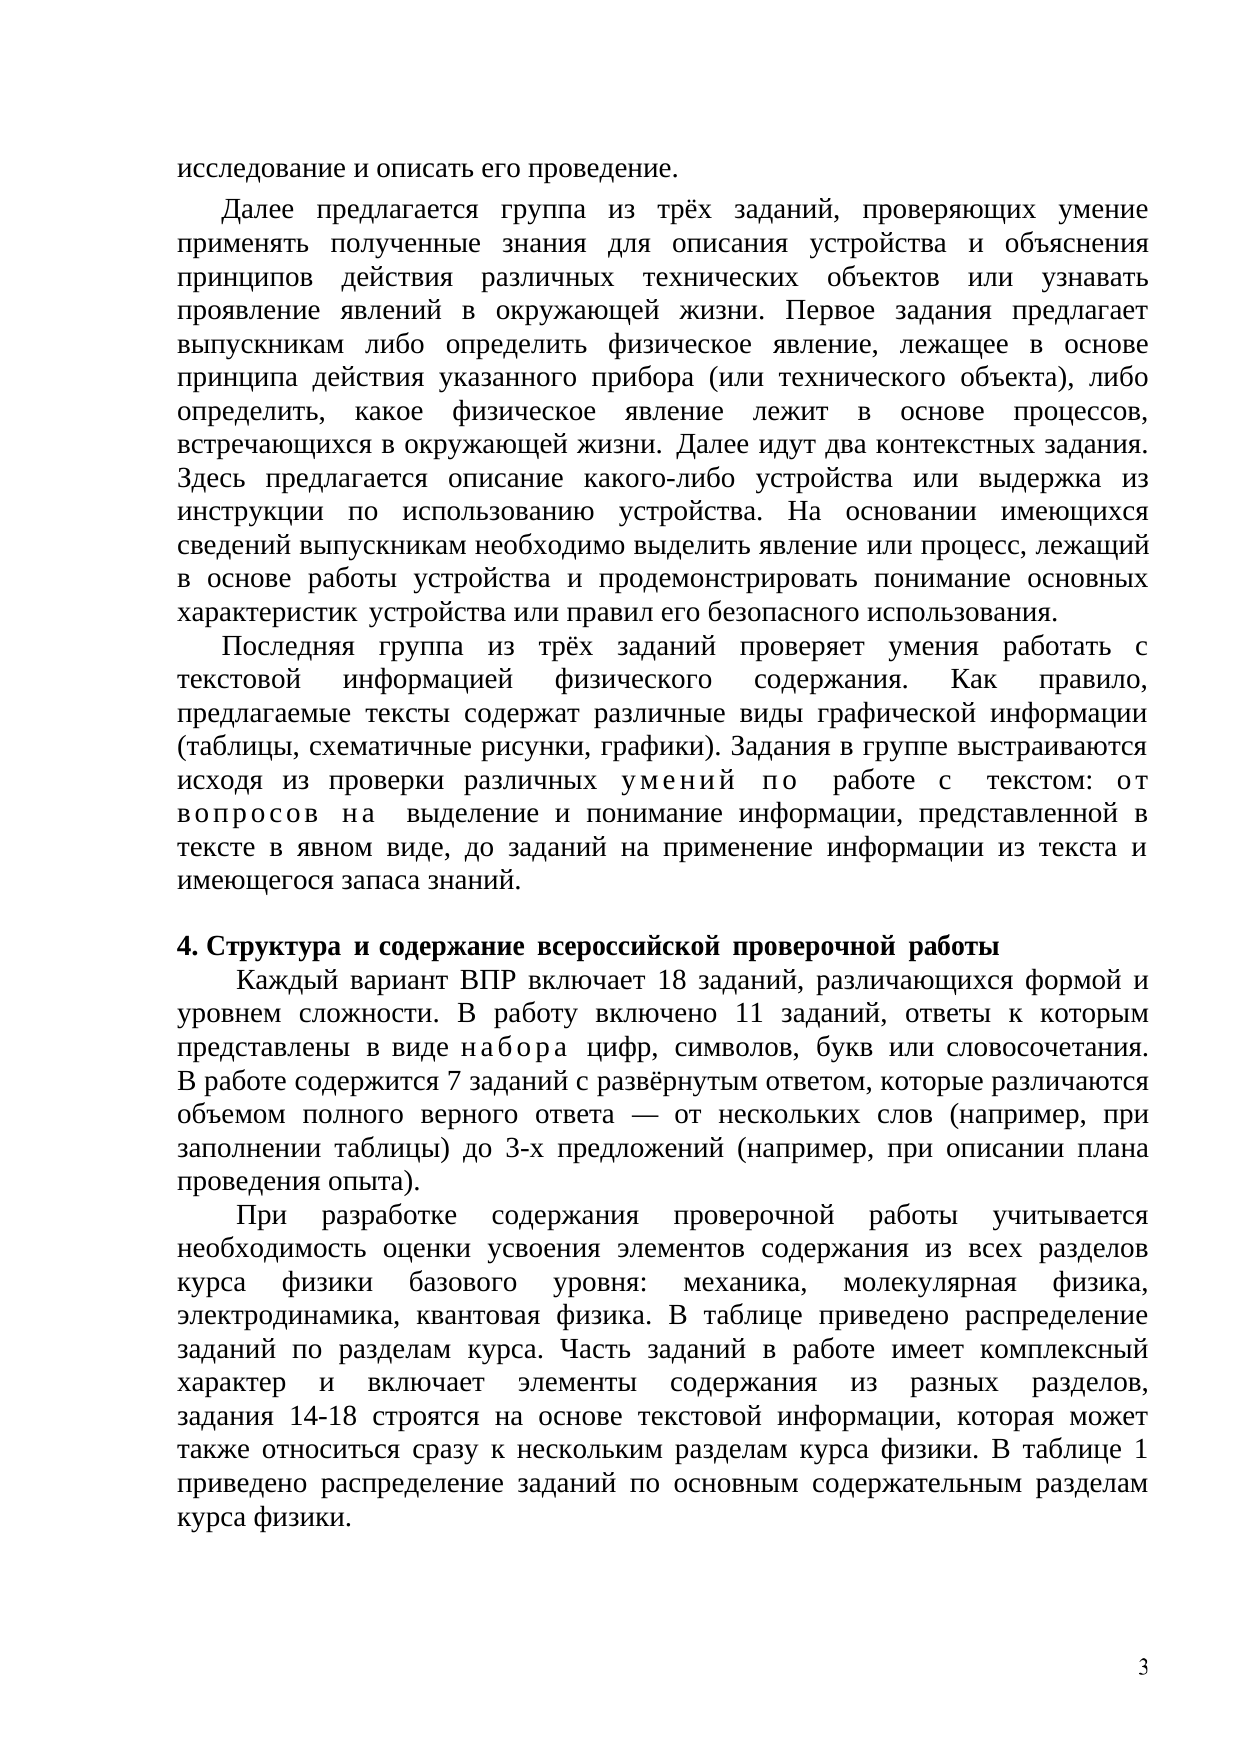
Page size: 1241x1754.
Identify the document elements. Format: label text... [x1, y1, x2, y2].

text При разработке содержания проверочной работы учитывается необходимость оценки усвоения элементов содержания из всех разделов курса физики базового уровня: механика, молекулярная физика, электродинамика, квантовая физика. В таблице приведено распределение заданий по разделам курса. Часть заданий в работе имеет комплексный характер и включает элементы содержания из разных разделов, задания 14-18 строятся на основе текстовой информации, которая может также относиться сразу к нескольким разделам курса физики. В таблице 1 приведено распределение заданий по основным содержательным разделам курса физики. [177, 1197, 1149, 1532]
picture [1139, 1658, 1148, 1675]
text Далее предлагается группа из трёх заданий, проверяющих умение применять полученные знания для описания устройства и объяснения принципов действия различных технических объектов или узнавать проявление явлений в окружающей жизни. Первое задания предлагает выпускникам либо определить физическое явление, лежащее в основе принципа действия указанного прибора (или технического объекта), либо определить, какое физическое явление лежит в основе процессов, встречающихся в окружающей жизни. Далее идут два контекстных задания. Здесь предлагается описание какого-либо устройства или выдержка из инструкции по использованию устройства. На основании имеющихся сведений выпускникам необходимо выделить явление или процесс, лежащий в основе работы устройства и продемонстрировать понимание основных характеристик устройства или правил его безопасного использования. [177, 192, 1149, 628]
subtitle Структура и содержание всероссийской проверочной работы [177, 929, 1178, 962]
text Каждый вариант BПP включает 18 заданий, различающихся формой и уровнем сложности. В работу включено 11 заданий, ответы к которым представлены в виде набора цифр, символов, букв или словосочетания. В работе содержится 7 заданий с развёрнутым ответом, которые различаются объемом полного верного ответа — от нескольких слов (например, при заполнении таблицы) до 3-х предложений (например, при описании плана проведения опыта). [177, 962, 1150, 1197]
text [177, 150, 1150, 183]
text Последняя группа из трёх заданий проверяет умения работать с текстовой информацией физического содержания. Как правило, предлагаемые тексты содержат различные виды графической информации (таблицы, схематичные рисунки, графики). Задания в группе выстраиваются исходя из проверки различных умений по работе с текстом: от вопросов на выделение и понимание информации, представленной в тексте в явном виде, до заданий на применение информации из текста и имеющегося запаса знаний. [177, 628, 1148, 896]
